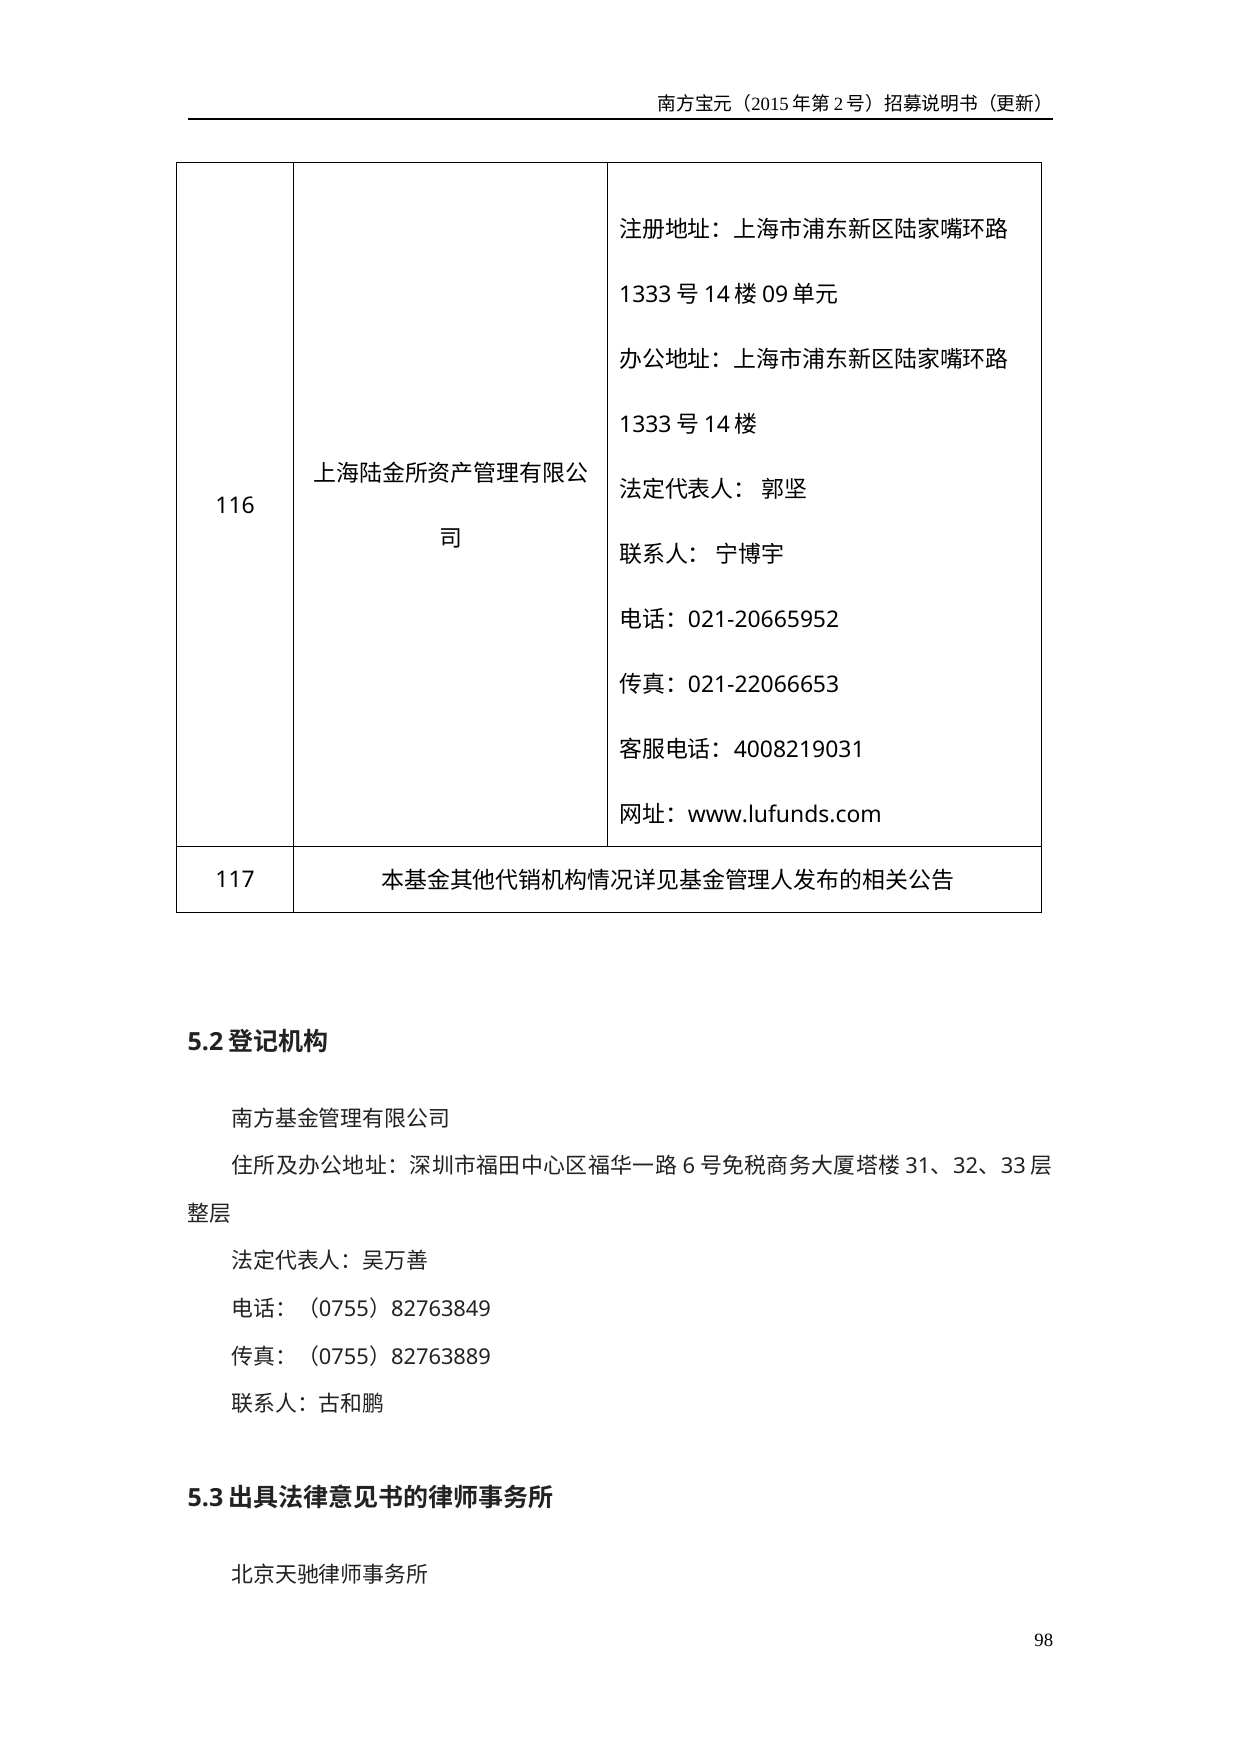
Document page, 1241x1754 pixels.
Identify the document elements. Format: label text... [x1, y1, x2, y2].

table_cell 上海陆金所资产管理有限公司 [294, 163, 607, 846]
text 联系人：古和鹏 [187, 1386, 1053, 1418]
table_cell 116 [177, 163, 293, 846]
text 电话：（0755）82763849 [187, 1291, 1053, 1323]
text 传真：（0755）82763889 [187, 1339, 1053, 1370]
text 北京天驰律师事务所 [187, 1557, 1053, 1589]
table_cell 本基金其他代销机构情况详见基金管理人发布的相关公告 [294, 847, 1041, 912]
text 5.3出具法律意见书的律师事务所 [187, 1463, 1053, 1528]
table_cell 117 [177, 847, 293, 912]
text 住所及办公地址：深圳市福田中心区福华一路6号免税商务大厦塔楼31、32、33层整层 [187, 1148, 1053, 1228]
table_cell 注册地址：上海市浦东新区陆家嘴环路1333号14楼09单元 办公地址：上海市浦东新区陆家嘴环路1333号14楼 法定代表人： 郭坚 联系人： 宁博宇 电话：021-20665952 传真：021-22066653 客服电话：4008219031 网址：www.lufunds.com [608, 163, 1041, 846]
text 法定代表人：吴万善 [187, 1243, 1053, 1275]
text 5.2登记机构 [187, 1007, 1053, 1072]
text 南方基金管理有限公司 [187, 1101, 1053, 1133]
